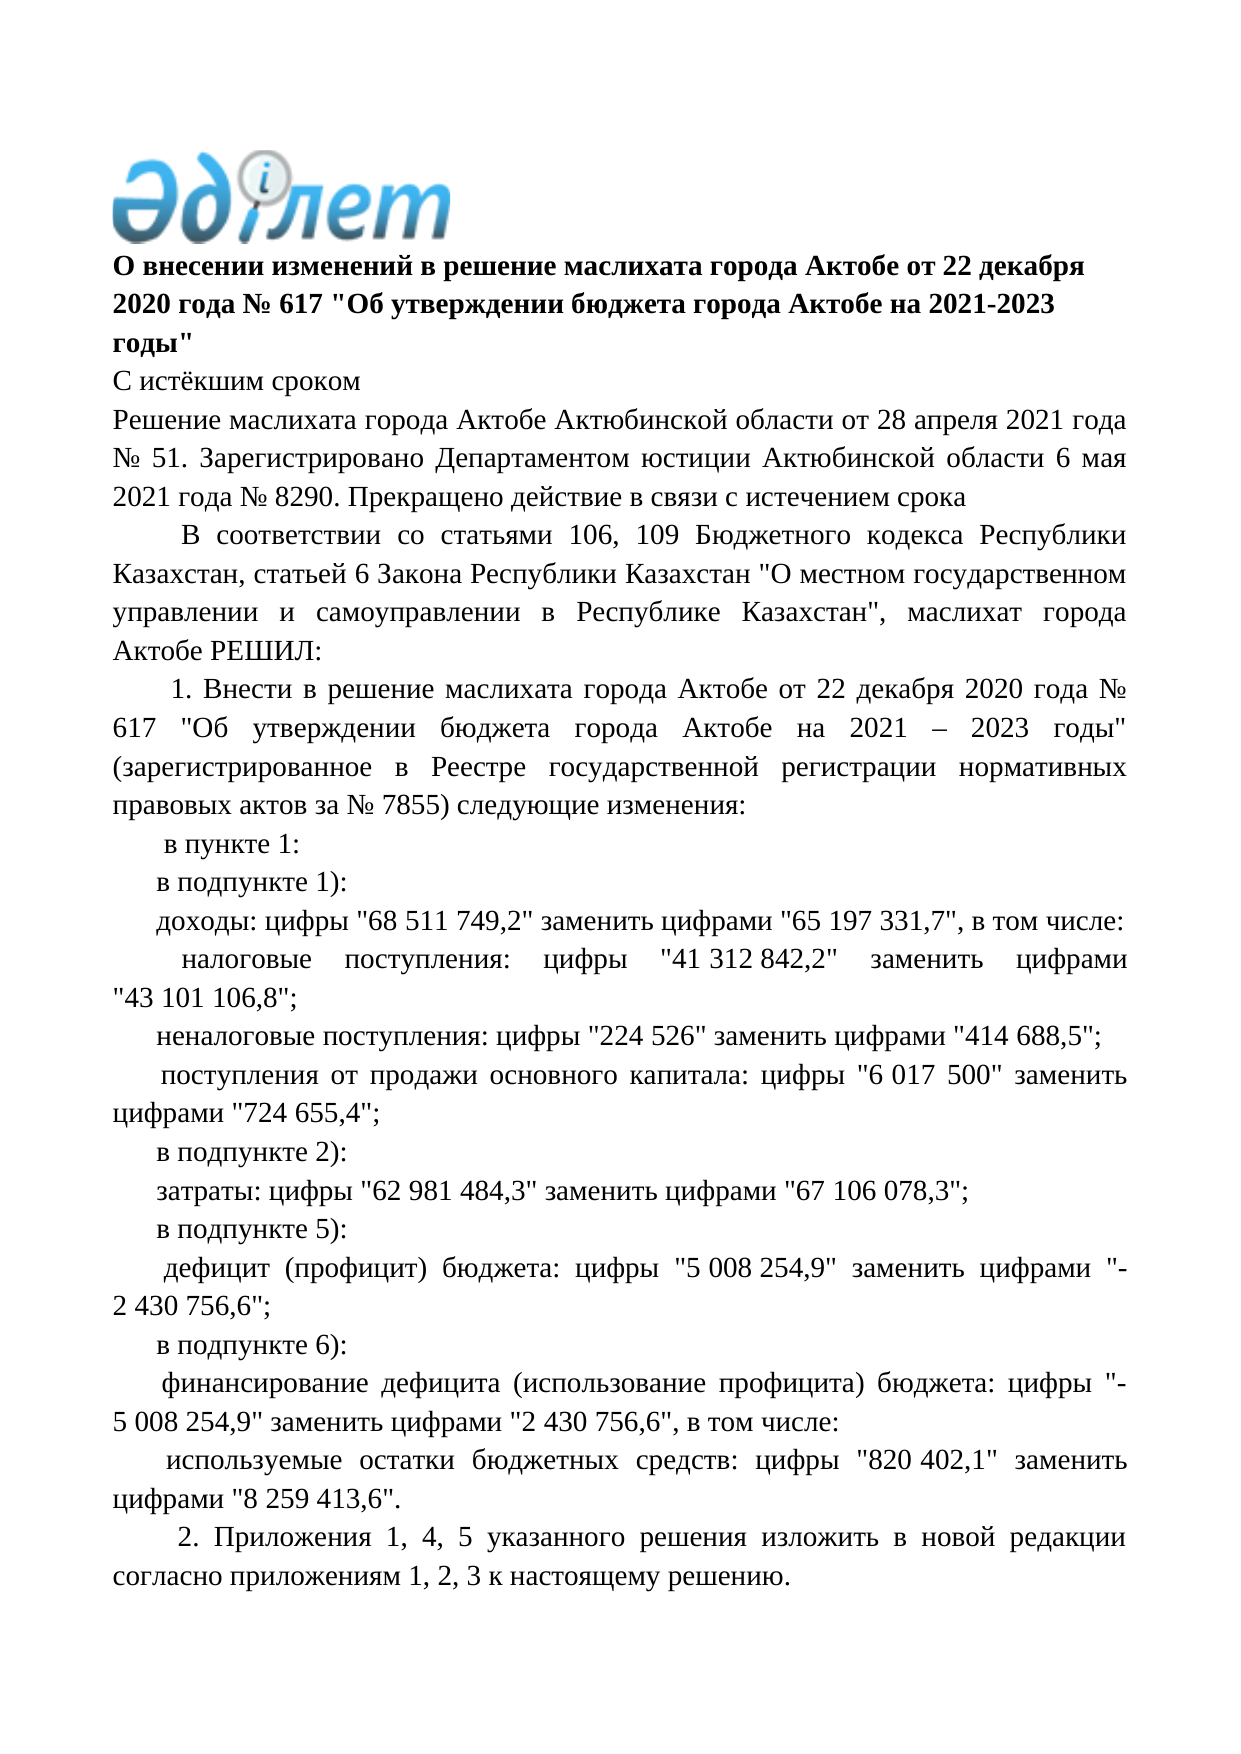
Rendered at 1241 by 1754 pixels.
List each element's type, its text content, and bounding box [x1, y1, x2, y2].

text В соответствии со статьями 106, 109 Бюджетного кодекса Республики Казахстан, статьей 6 Закона Республики Казахстан "О местном государственном управлении и самоуправлении в Республике Казахстан", маслихат города Актобе РЕШИЛ: [112, 517, 1128, 667]
text О внесении изменений в решение маслихата города Актобе от 22 декабря 2020 года № 617 "Об утверждении бюджета города Актобе на 2021-2023 годы" [112, 248, 1128, 358]
text в пункте 1: [112, 826, 1128, 859]
picture [112, 150, 451, 244]
text Решение маслихата города Актобе Актюбинской области от 28 апреля 2021 года № 51. Зарегистрировано Департаментом юстиции Актюбинской области 6 мая 2021 года № 8290. Прекращено действие в связи с истечением срока [112, 402, 1128, 512]
text в подпункте 2): [112, 1134, 1128, 1168]
text в подпункте 6): [112, 1327, 1128, 1360]
text неналоговые поступления: цифры "224 526" заменить цифрами "414 688,5"; [112, 1018, 1128, 1052]
text финансирование дефицита (использование профицита) бюджета: цифры "-5 008 254,9" заменить цифрами "2 430 756,6", в том числе: [112, 1365, 1128, 1437]
text дефицит (профицит) бюджета: цифры "5 008 254,9" заменить цифрами "-2 430 756,6"; [112, 1250, 1128, 1322]
text налоговые поступления: цифры "41 312 842,2" заменить цифрами "43 101 106,8"; [112, 941, 1128, 1013]
text 2. Приложения 1, 4, 5 указанного решения изложить в новой редакции согласно приложениям 1, 2, 3 к настоящему решению. [112, 1519, 1128, 1592]
text используемые остатки бюджетных средств: цифры "820 402,1" заменить цифрами "8 259 413,6". [112, 1442, 1128, 1514]
text затраты: цифры "62 981 484,3" заменить цифрами "67 106 078,3"; [112, 1173, 1128, 1206]
text поступления от продажи основного капитала: цифры "6 017 500" заменить цифрами "724 655,4"; [112, 1057, 1128, 1129]
text 1. Внести в решение маслихата города Актобе от 22 декабря 2020 года № 617 "Об утверждении бюджета города Актобе на 2021 – 2023 годы" (зарегистрированное в Реестре государственной регистрации нормативных правовых актов за № 7855) следующие изменения: [112, 672, 1128, 821]
text в подпункте 1): [112, 864, 1128, 898]
text в подпункте 5): [112, 1211, 1128, 1245]
text доходы: цифры "68 511 749,2" заменить цифрами "65 197 331,7", в том числе: [112, 903, 1128, 936]
text С истёкшим сроком [112, 363, 1128, 397]
